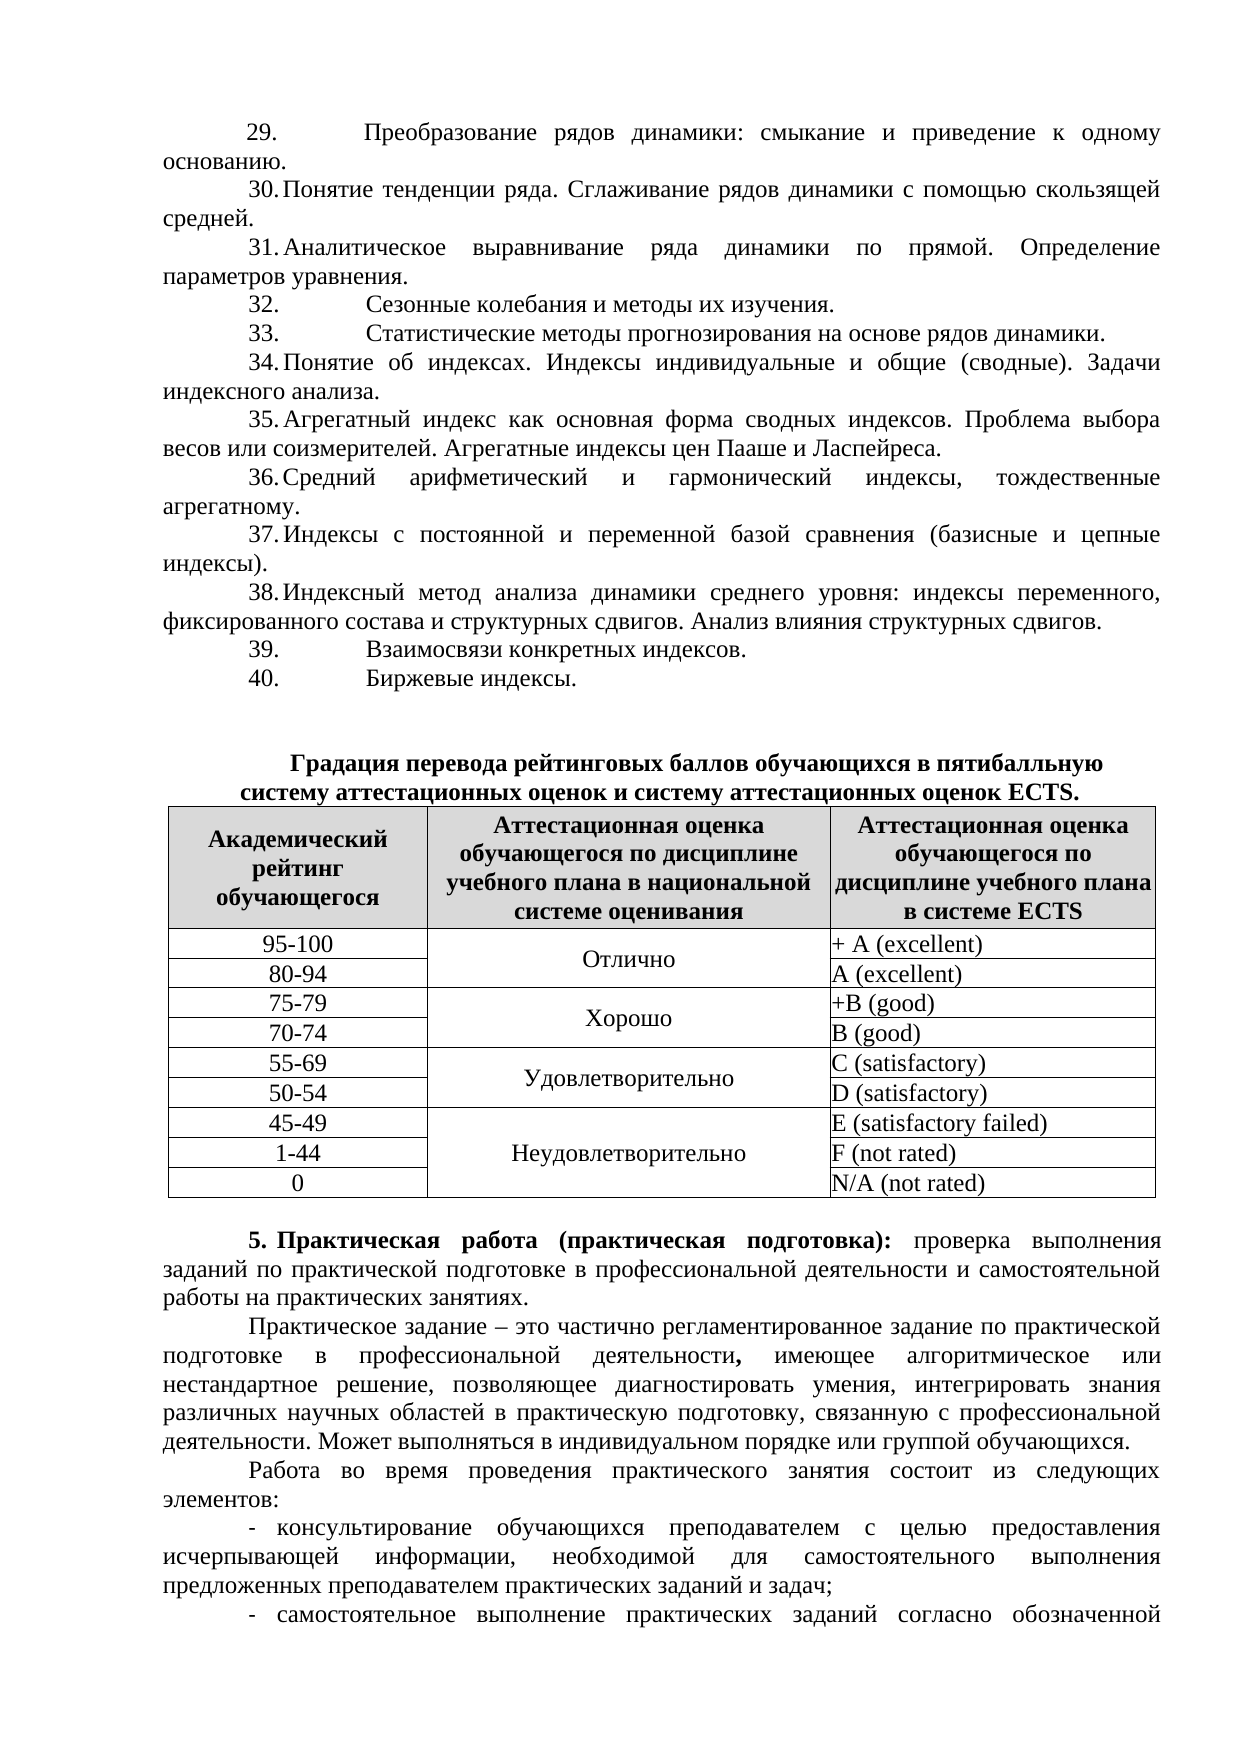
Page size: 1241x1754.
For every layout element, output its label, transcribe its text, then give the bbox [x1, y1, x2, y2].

table_header Аттестационная оценка обучающегося по дисциплине учебного плана в системе ECTS [831, 807, 1155, 928]
table_cell E (satisfactory failed) [831, 1108, 1155, 1137]
table_cell 45-49 [169, 1108, 427, 1137]
list Сезонные колебания и методы их изучения. [163, 289, 1161, 318]
table_cell B (good) [831, 1018, 1155, 1047]
table_cell 1-44 [169, 1138, 427, 1167]
table_cell 55-69 [169, 1048, 427, 1077]
table_cell Хорошо [428, 988, 830, 1047]
table_cell C (satisfactory) [831, 1048, 1155, 1077]
text Градация перевода рейтинговых баллов обучающихся в пятибалльную [290, 748, 1161, 777]
table_cell 0 [169, 1168, 427, 1197]
table_cell Удовлетворительно [428, 1048, 830, 1107]
table_header Аттестационная оценка обучающегося по дисциплине учебного плана в национальной системе оценивания [428, 807, 830, 928]
table_cell F (not rated) [831, 1138, 1155, 1167]
list Преобразование рядов динамики: смыкание и приведение к одному основанию. [163, 117, 1161, 174]
table_cell 70-74 [169, 1018, 427, 1047]
list Агрегатный индекс как основная форма сводных индексов. Проблема выбора весов или соизмерителей. Агрегатные индексы цен Пааше и Ласпейреса. [163, 404, 1161, 462]
text Практическое задание – это частично регламентированное задание по практической подготовке в профессиональной деятельности, имеющее алгоритмическое или нестандартное решение, позволяющее диагностировать умения, интегрировать знания различных научных областей в практическую подготовку, связанную с профессиональной деятельности. Может выполняться в индивидуальном порядке или группой обучающихся. [163, 1311, 1161, 1455]
table_cell 80-94 [169, 959, 427, 987]
table_cell 75-79 [169, 988, 427, 1017]
text систему аттестационных оценок и систему аттестационных оценок ECTS. [240, 777, 1161, 806]
table_cell D (satisfactory) [831, 1078, 1155, 1107]
table_cell 50-54 [169, 1078, 427, 1107]
list Статистические методы прогнозирования на основе рядов динамики. [163, 318, 1161, 347]
list Понятие тенденции ряда. Сглаживание рядов динамики с помощью скользящей средней. [163, 174, 1161, 232]
list Практическая работа (практическая подготовка): проверка выполнения заданий по практической подготовке в профессиональной деятельности и самостоятельной работы на практических занятиях. [163, 1225, 1161, 1311]
list Взаимосвязи конкретных индексов. [163, 634, 1161, 663]
list Биржевые индексы. [163, 663, 1161, 692]
table_cell + A (excellent) [831, 929, 1155, 958]
list консультирование обучающихся преподавателем с целью предоставления исчерпывающей информации, необходимой для самостоятельного выполнения предложенных преподавателем практических заданий и задач; [163, 1512, 1161, 1599]
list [163, 1599, 1161, 1627]
list Аналитическое выравнивание ряда динамики по прямой. Определение параметров уравнения. [163, 232, 1161, 289]
list Индексы с постоянной и переменной базой сравнения (базисные и цепные индексы). [163, 519, 1161, 577]
table_cell N/A (not rated) [831, 1168, 1155, 1197]
table_cell Отлично [428, 929, 830, 987]
table_header Академический рейтинг обучающегося [169, 807, 427, 928]
table_cell A (excellent) [831, 959, 1155, 987]
table_cell +B (good) [831, 988, 1155, 1017]
list Индексный метод анализа динамики среднего уровня: индексы переменного, фиксированного состава и структурных сдвигов. Анализ влияния структурных сдвигов. [163, 577, 1161, 634]
list Понятие об индексах. Индексы индивидуальные и общие (сводные). Задачи индексного анализа. [163, 347, 1161, 404]
table_cell Неудовлетворительно [428, 1108, 830, 1197]
list Средний арифметический и гармонический индексы, тождественные агрегатному. [163, 462, 1161, 519]
table_cell 95-100 [169, 929, 427, 958]
text Работа во время проведения практического занятия состоит из следующих элементов: [163, 1455, 1161, 1512]
